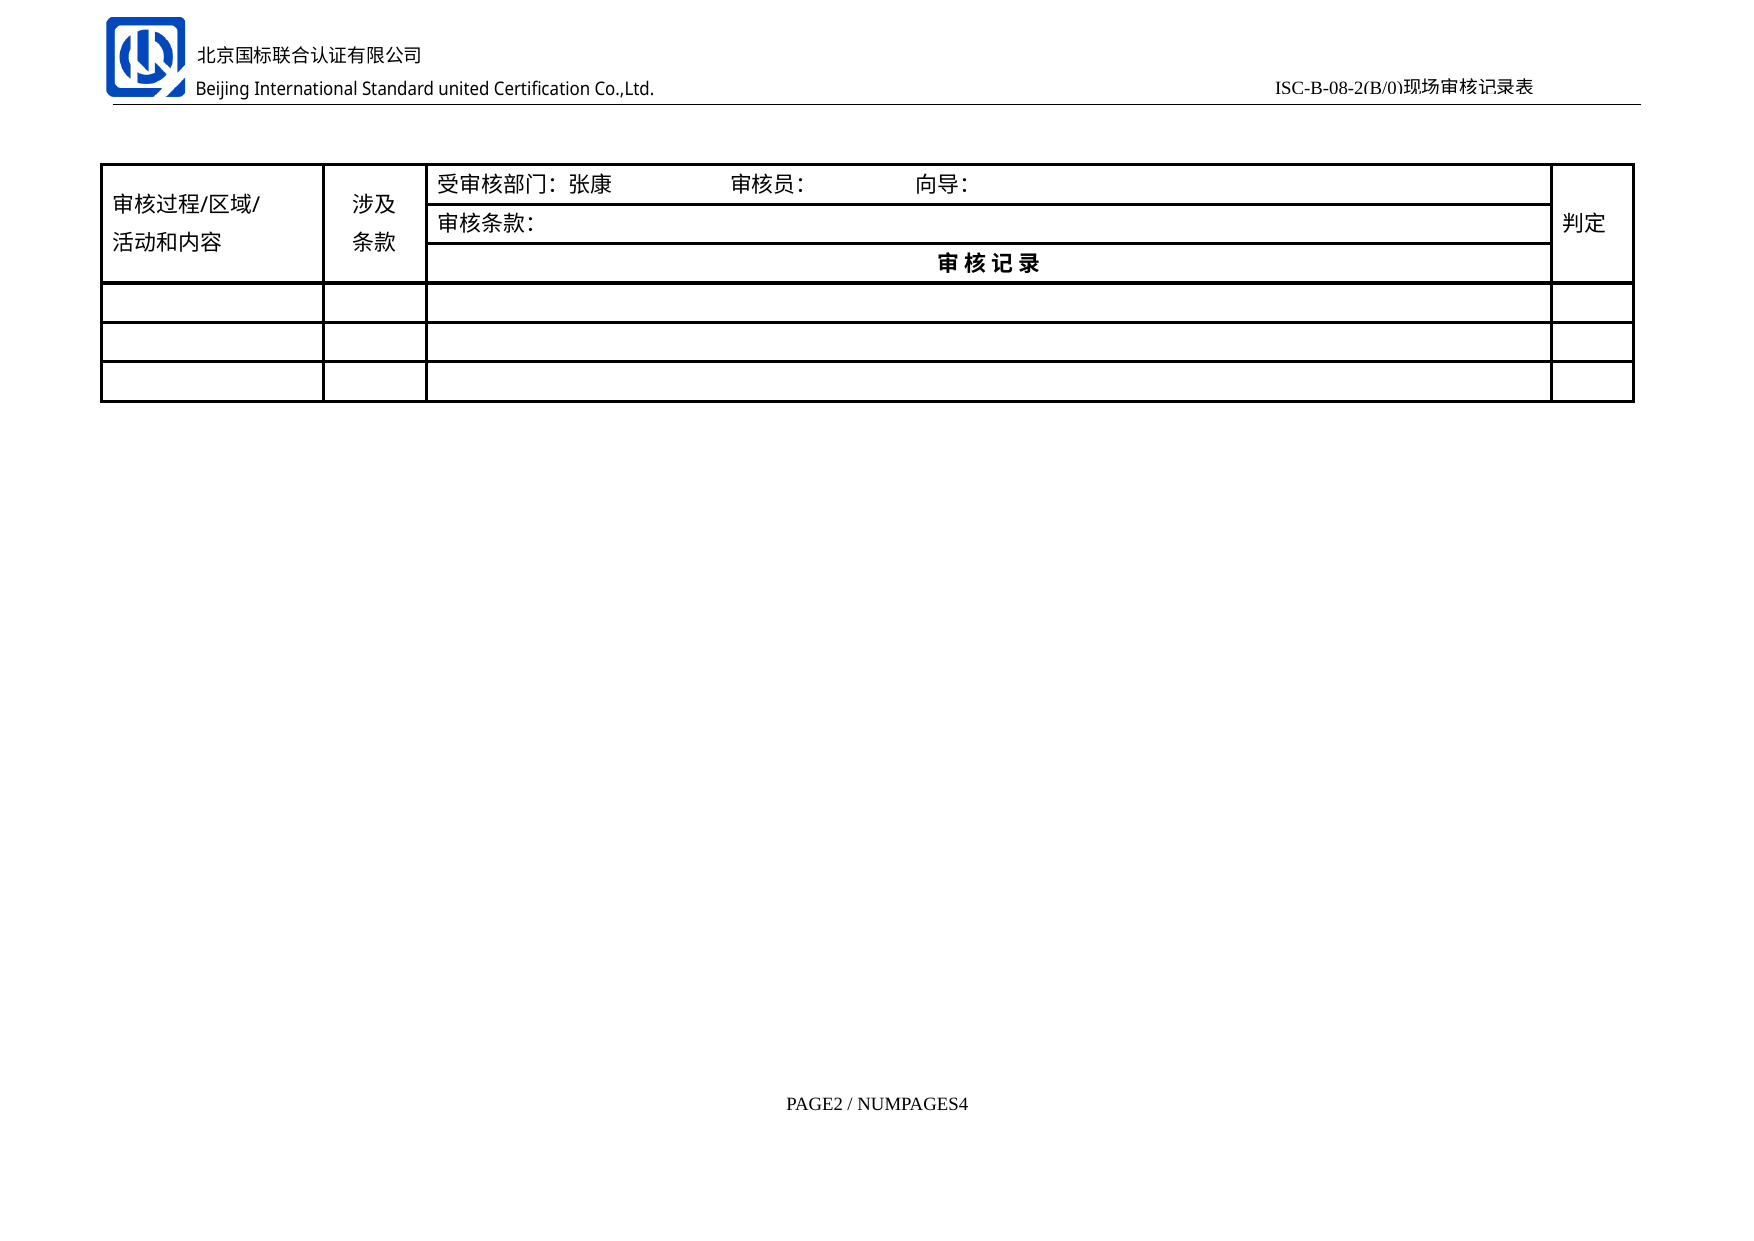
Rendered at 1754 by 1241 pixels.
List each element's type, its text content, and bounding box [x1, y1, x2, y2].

table_cell 审核条款： [428, 206, 1550, 242]
table_header 审核过程/区域/ 活动和内容 [103, 166, 322, 281]
table_cell [1553, 324, 1632, 360]
table_cell [103, 285, 322, 321]
table_cell [428, 363, 1550, 399]
table_header 判定 [1553, 166, 1632, 281]
picture [106, 17, 186, 97]
table_header 受审核部门：张康 审核员： 向导： [428, 166, 1550, 203]
table_cell [428, 324, 1550, 360]
table_cell [428, 285, 1550, 321]
table_cell [103, 324, 322, 360]
table_cell [103, 363, 322, 399]
table_cell [325, 363, 425, 399]
table_cell [325, 285, 425, 321]
table_cell 审 核 记 录 [428, 245, 1550, 281]
table_cell [1553, 363, 1632, 399]
table_cell [1553, 285, 1632, 321]
table_header 涉及 条款 [325, 166, 425, 281]
table_cell [325, 324, 425, 360]
